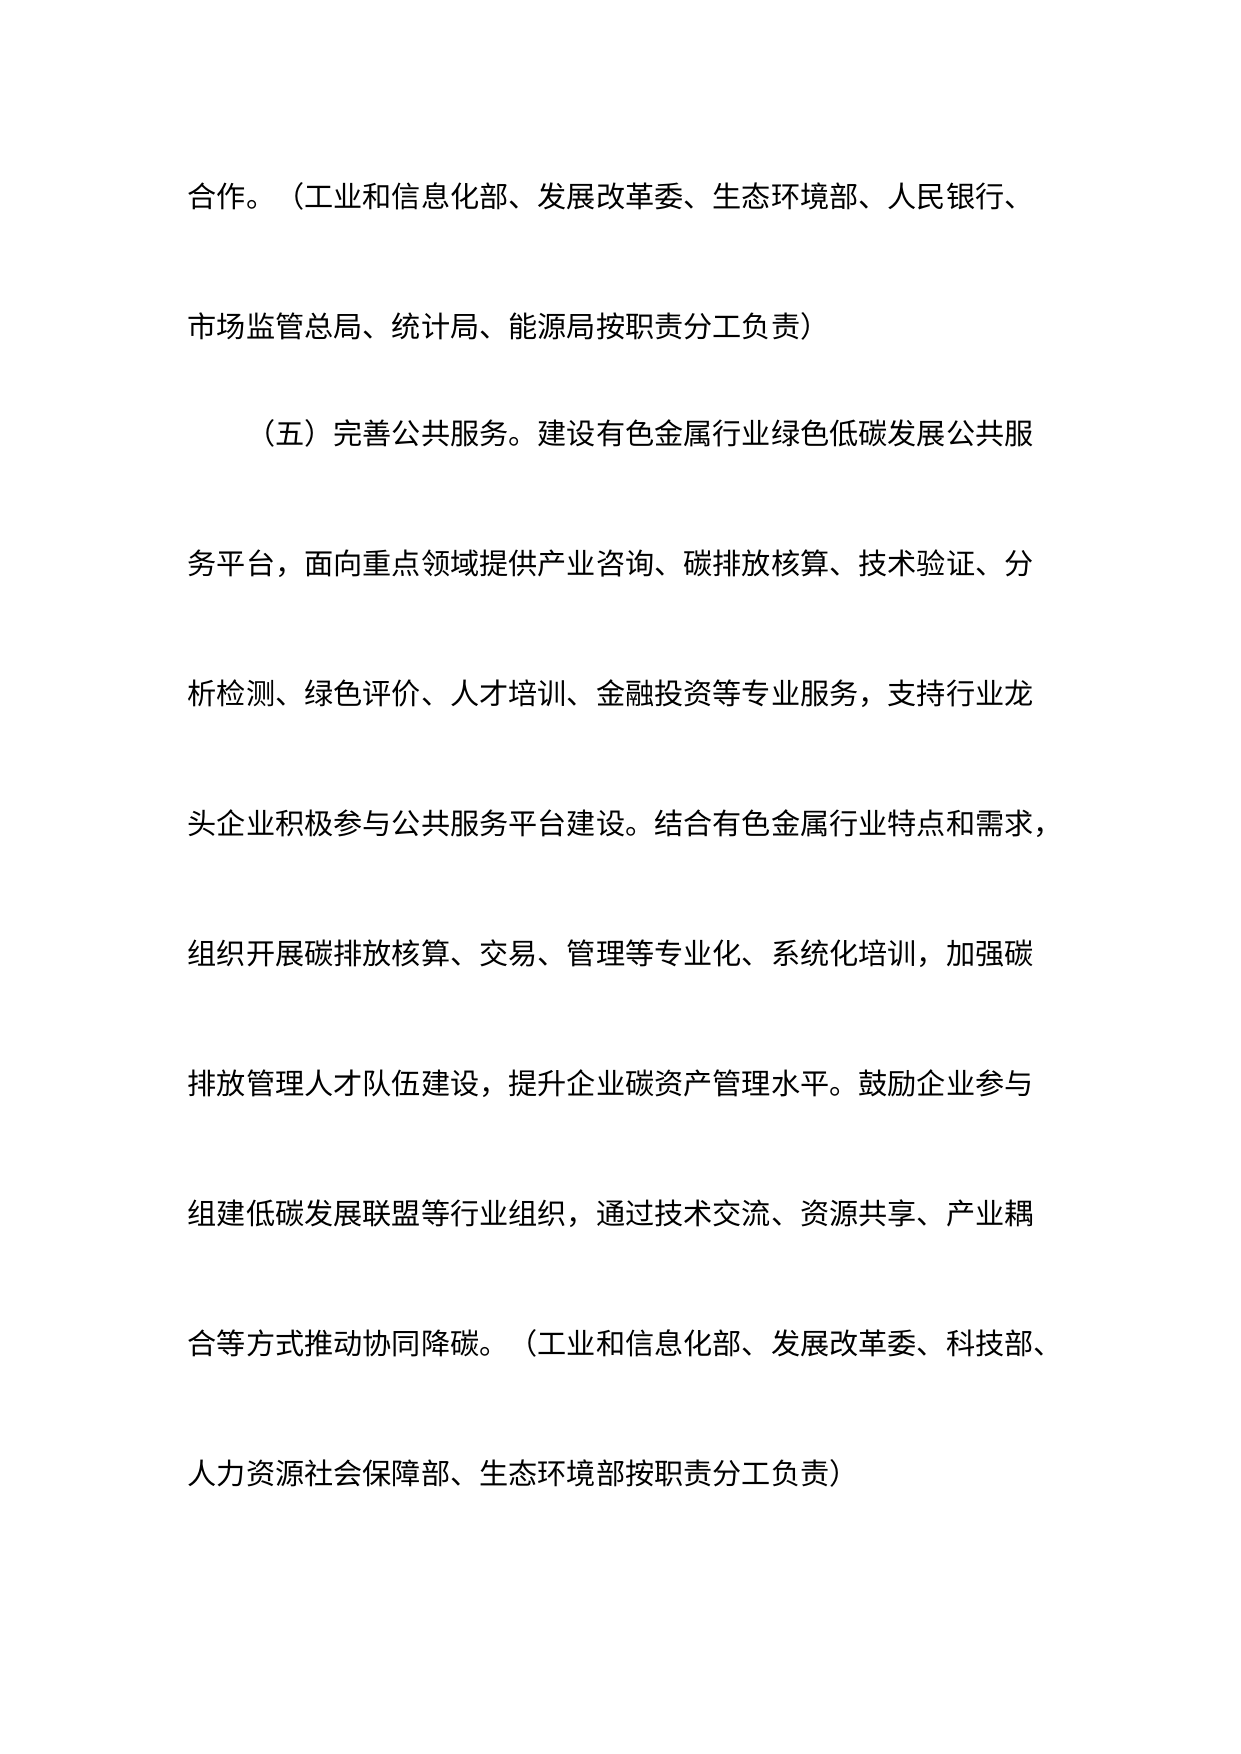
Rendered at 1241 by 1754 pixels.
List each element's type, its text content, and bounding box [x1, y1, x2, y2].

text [187, 162, 1053, 357]
text （五）完善公共服务。建设有色金属行业绿色低碳发展公共服务平台，面向重点领域提供产业咨询、碳排放核算、技术验证、分析检测、绿色评价、人才培训、金融投资等专业服务，支持行业龙头企业积极参与公共服务平台建设。结合有色金属行业特点和需求，组织开展碳排放核算、交易、管理等专业化、系统化培训，加强碳排放管理人才队伍建设，提升企业碳资产管理水平。鼓励企业参与组建低碳发展联盟等行业组织，通过技术交流、资源共享、产业耦合等方式推动协同降碳。（工业和信息化部、发展改革委、科技部、人力资源社会保障部、生态环境部按职责分工负责） [187, 399, 1053, 1504]
